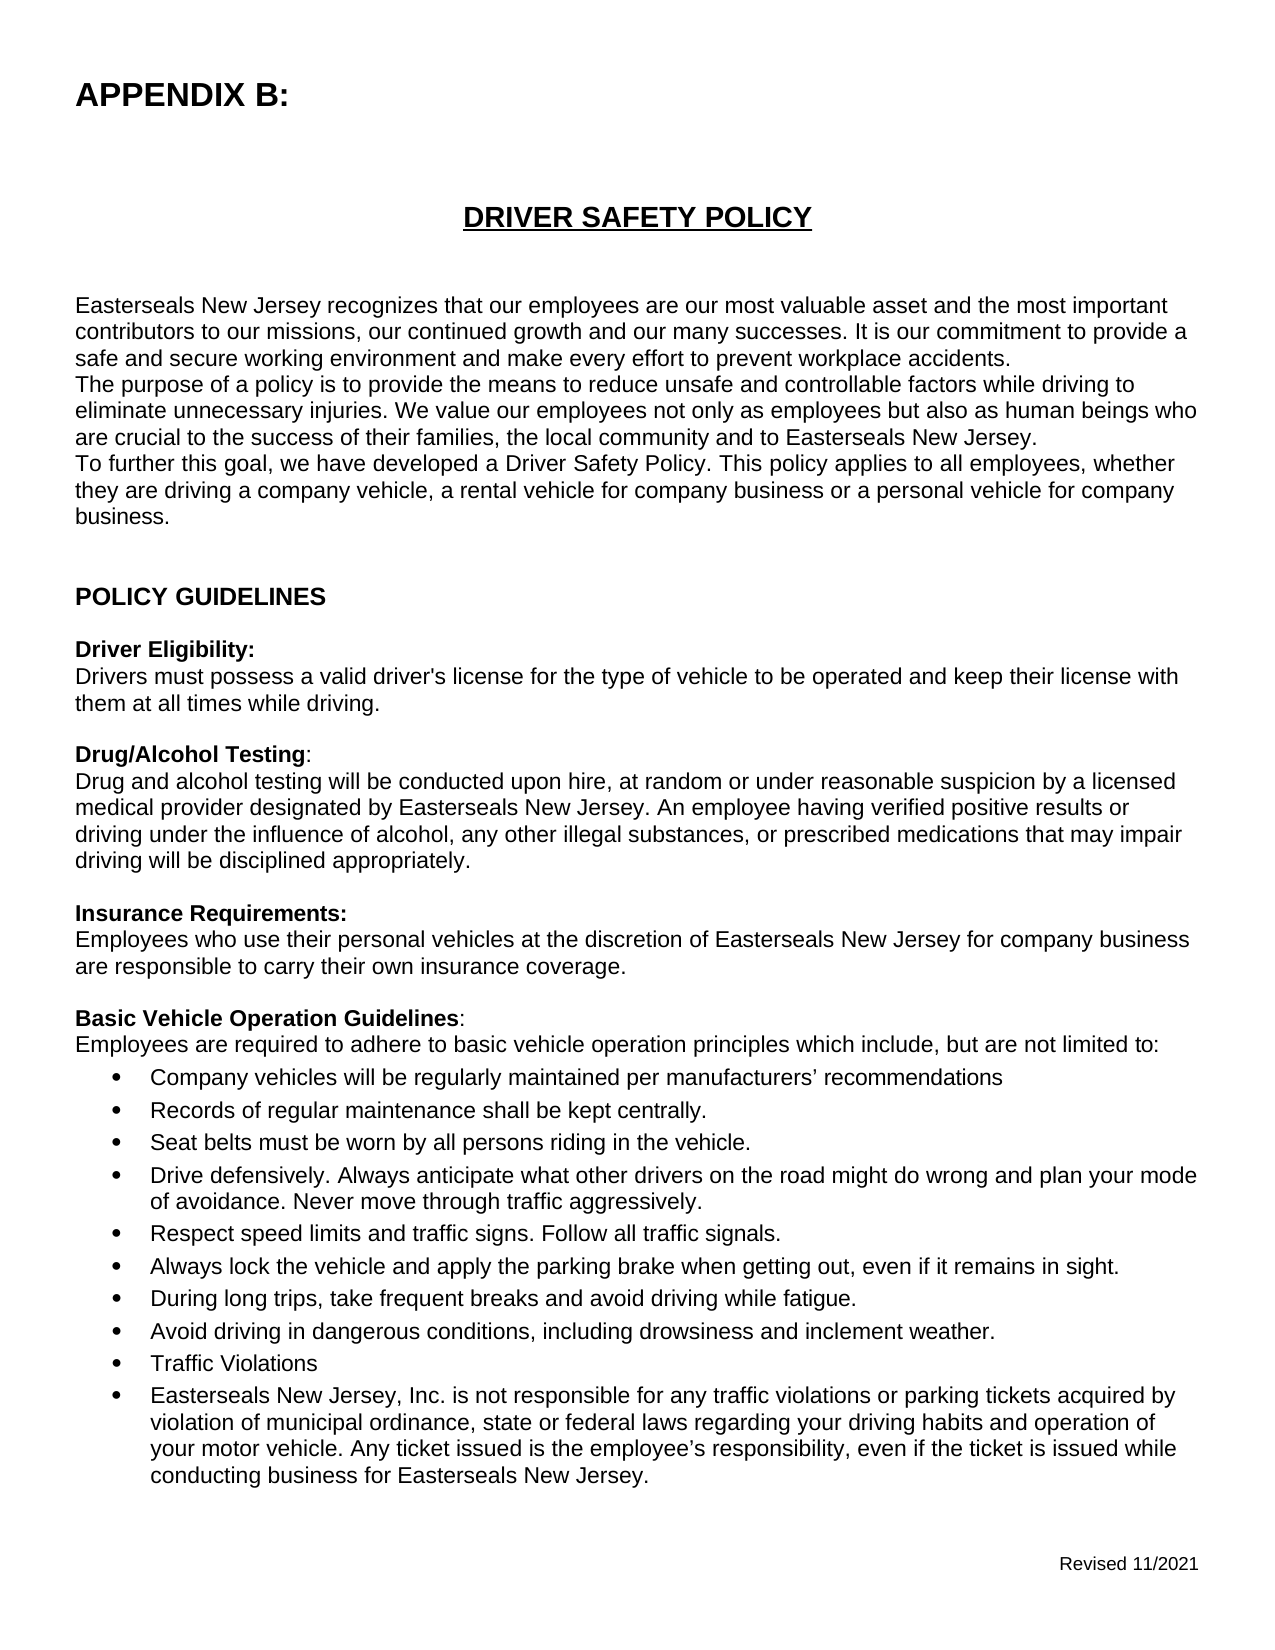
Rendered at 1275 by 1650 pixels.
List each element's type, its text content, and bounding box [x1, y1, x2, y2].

list Avoid driving in dangerous conditions, including drowsiness and inclement weather. [113, 1318, 1217, 1344]
list Records of regular maintenance shall be kept centrally. [112, 1097, 1217, 1123]
text Drug and alcohol testing will be conducted upon hire, at random or under reasonable suspicion by a licensed medical provider designated by Easterseals New Jersey. An employee having verified positive results or driving under the influence of alcohol, any other illegal substances, or prescribed medications that may impair driving will be disciplined appropriately. [75, 768, 1193, 873]
list Seat belts must be worn by all persons riding in the vehicle. [112, 1129, 1217, 1155]
list Traffic Violations [113, 1350, 1217, 1376]
subtitle Basic Vehicle Operation Guidelines: [75, 1005, 1217, 1032]
text Employees who use their personal vehicles at the discretion of Easterseals New Jersey for company business are responsible to carry their own insurance coverage. [75, 926, 1217, 979]
list Respect speed limits and traffic signs. Follow all traffic signals. [112, 1220, 1217, 1247]
text POLICY GUIDELINES [75, 582, 1217, 611]
text The purpose of a policy is to provide the means to reduce unsafe and controllable factors while driving to eliminate unnecessary injuries. We value our employees not only as employees but also as human beings who are crucial to the success of their families, the local community and to Easterseals New Jersey. [75, 371, 1217, 450]
list Easterseals New Jersey, Inc. is not responsible for any traffic violations or parking tickets acquired by violation of municipal ordinance, state or federal laws regarding your driving habits and operation of your motor vehicle. Any ticket issued is the employee’s responsibility, even if the ticket is issued while conducting business for Easterseals New Jersey. [112, 1382, 1178, 1488]
text To further this goal, we have developed a Driver Safety Policy. This policy applies to all employees, whether they are driving a company vehicle, a rental vehicle for company business or a personal vehicle for company business. [75, 450, 1175, 529]
subtitle DRIVER SAFETY POLICY [59, 200, 1216, 233]
list Drive defensively. Always anticipate what other drivers on the road might do wrong and plan your mode of avoidance. Never move through traffic aggressively. [112, 1162, 1198, 1214]
list Always lock the vehicle and apply the parking brake when getting out, even if it remains in sight. [112, 1253, 1217, 1279]
subtitle APPENDIX B: [75, 75, 1217, 113]
text Easterseals New Jersey recognizes that our employees are our most valuable asset and the most important contributors to our missions, our continued growth and our many successes. It is our commitment to provide a safe and secure working environment and make every effort to prevent workplace accidents. [75, 292, 1217, 371]
subtitle Insurance Requirements: [75, 900, 1217, 926]
subtitle Drug/Alcohol Testing: [75, 742, 1217, 768]
subtitle Driver Eligibility: [75, 637, 1217, 663]
text Employees are required to adhere to basic vehicle operation principles which include, but are not limited to: [75, 1032, 1217, 1058]
text Drivers must possess a valid driver's license for the type of vehicle to be operated and keep their license with them at all times while driving. [75, 663, 1217, 716]
list Company vehicles will be regularly maintained per manufacturers’ recommendations [112, 1064, 1217, 1091]
list During long trips, take frequent breaks and avoid driving while fatigue. [113, 1285, 1217, 1311]
